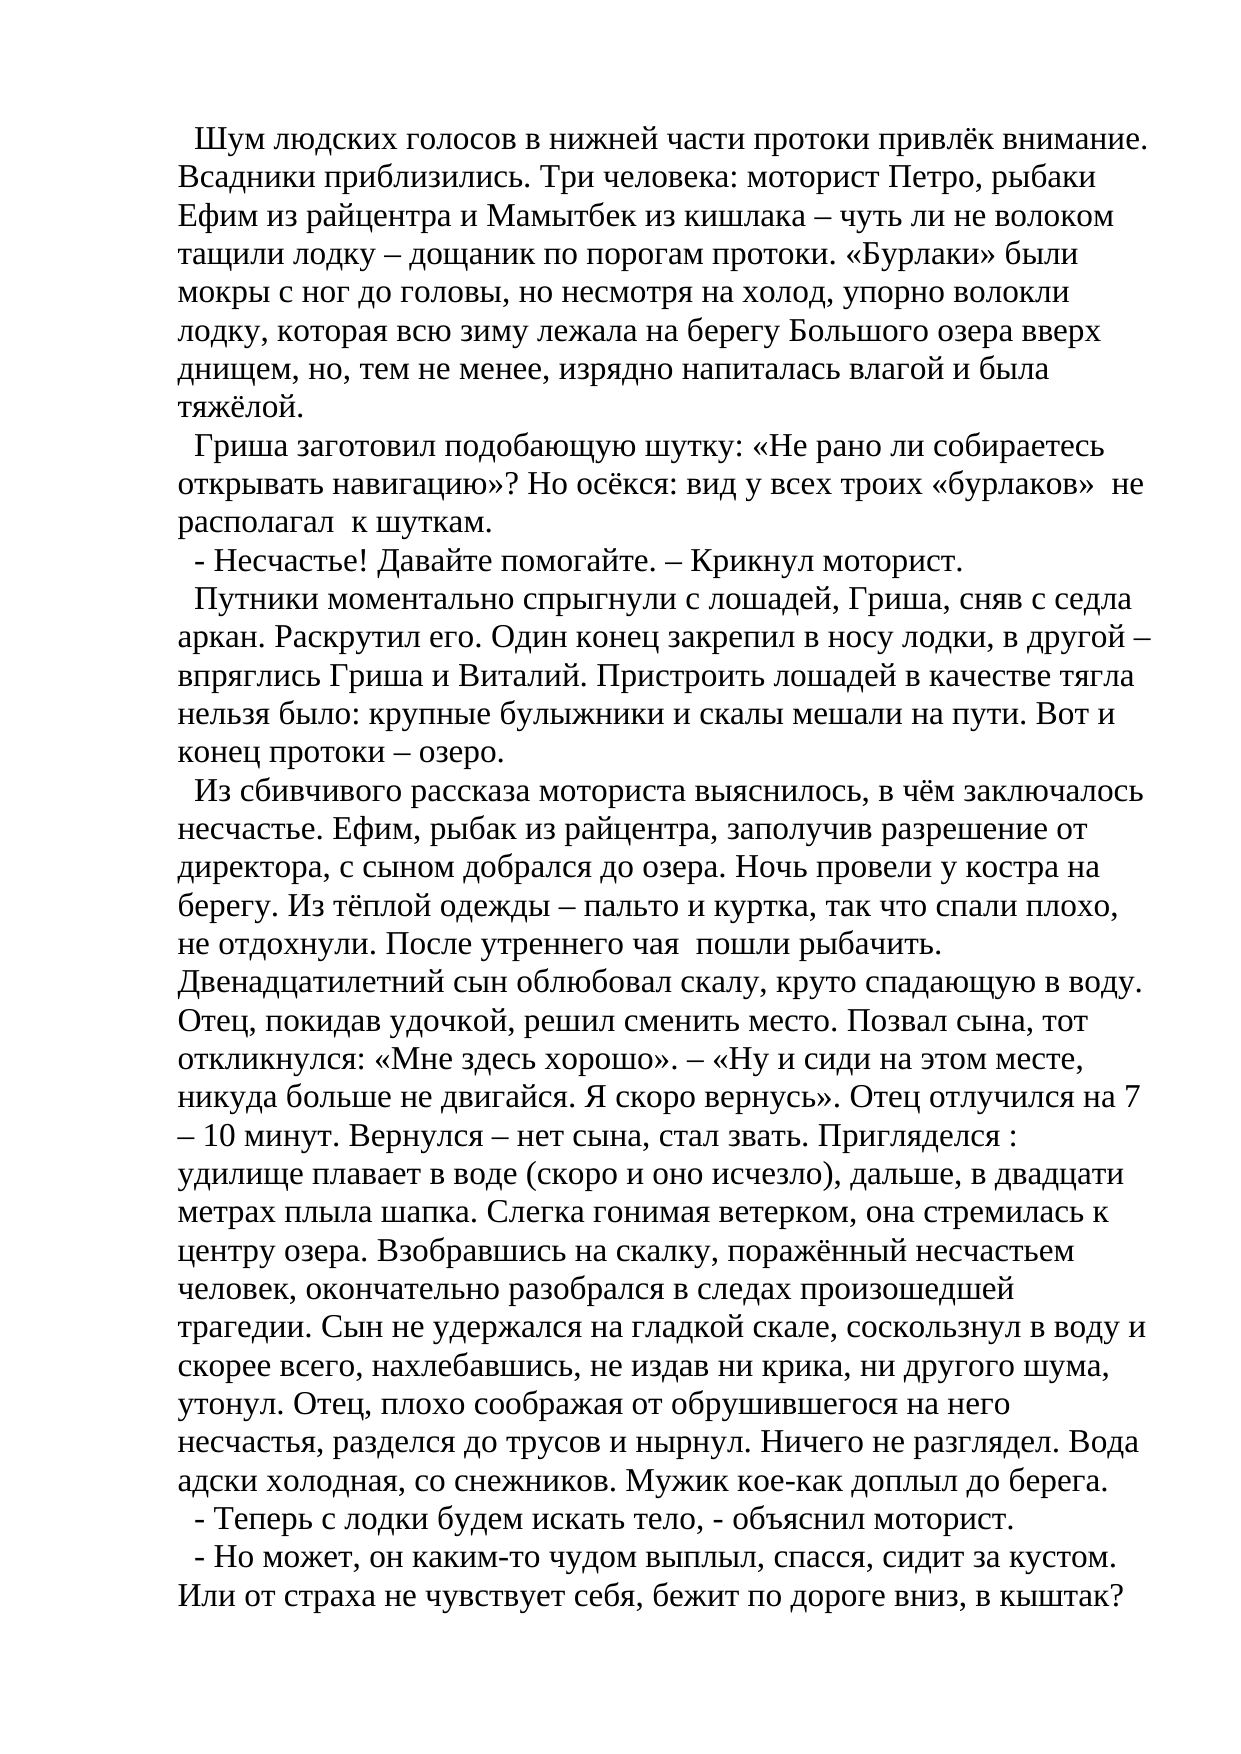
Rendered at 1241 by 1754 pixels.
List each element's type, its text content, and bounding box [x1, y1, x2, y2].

text - Несчастье! Давайте помогайте. – Крикнул моторист. [177, 540, 1152, 578]
text Путники моментально спрыгнули с лошадей, Гриша, сняв с седла аркан. Раскрутил его. Один конец закрепил в носу лодки, в другой – впряглись Гриша и Виталий. Пристроить лошадей в качестве тягла нельзя было: крупные булыжники и скалы мешали на пути. Вот и конец протоки – озеро. [177, 578, 1152, 770]
text Из сбивчивого рассказа моториста выяснилось, в чём заключалось несчастье. Ефим, рыбак из райцентра, заполучив разрешение от директора, с сыном добрался до озера. Ночь провели у костра на берегу. Из тёплой одежды – пальто и куртка, так что спали плохо, не отдохнули. После утреннего чая пошли рыбачить. Двенадцатилетний сын облюбовал скалу, круто спадающую в воду. Отец, покидав удочкой, решил сменить место. Позвал сына, тот откликнулся: «Мне здесь хорошо». – «Ну и сиди на этом месте, никуда больше не двигайся. Я скоро вернусь». Отец отлучился на 7 – 10 минут. Вернулся – нет сына, стал звать. Пригляделся : удилище плавает в воде (скоро и оно исчезло), дальше, в двадцати метрах плыла шапка. Слегка гонимая ветерком, она стремилась к центру озера. Взобравшись на скалку, поражённый несчастьем человек, окончательно разобрался в следах произошедшей трагедии. Сын не удержался на гладкой скале, соскользнул в воду и скорее всего, нахлебавшись, не издав ни крика, ни другого шума, утонул. Отец, плохо соображая от обрушившегося на него несчастья, разделся до трусов и нырнул. Ничего не разглядел. Вода адски холодная, со снежников. Мужик кое-как доплыл до берега. [177, 770, 1152, 1498]
text Гриша заготовил подобающую шутку: «Не рано ли собираетесь открывать навигацию»? Но осёкся: вид у всех троих «бурлаков» не располагал к шуткам. [177, 425, 1152, 540]
text Шум людских голосов в нижней части протоки привлёк внимание. Всадники приблизились. Три человека: моторист Петро, рыбаки Ефим из райцентра и Мамытбек из кишлака – чуть ли не волоком тащили лодку – дощаник по порогам протоки. «Бурлаки» были мокры с ног до головы, но несмотря на холод, упорно волокли лодку, которая всю зиму лежала на берегу Большого озера вверх днищем, но, тем не менее, изрядно напиталась влагой и была тяжёлой. [177, 118, 1152, 425]
text - Теперь с лодки будем искать тело, - объяснил моторист. [177, 1498, 1152, 1536]
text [177, 1536, 1152, 1613]
